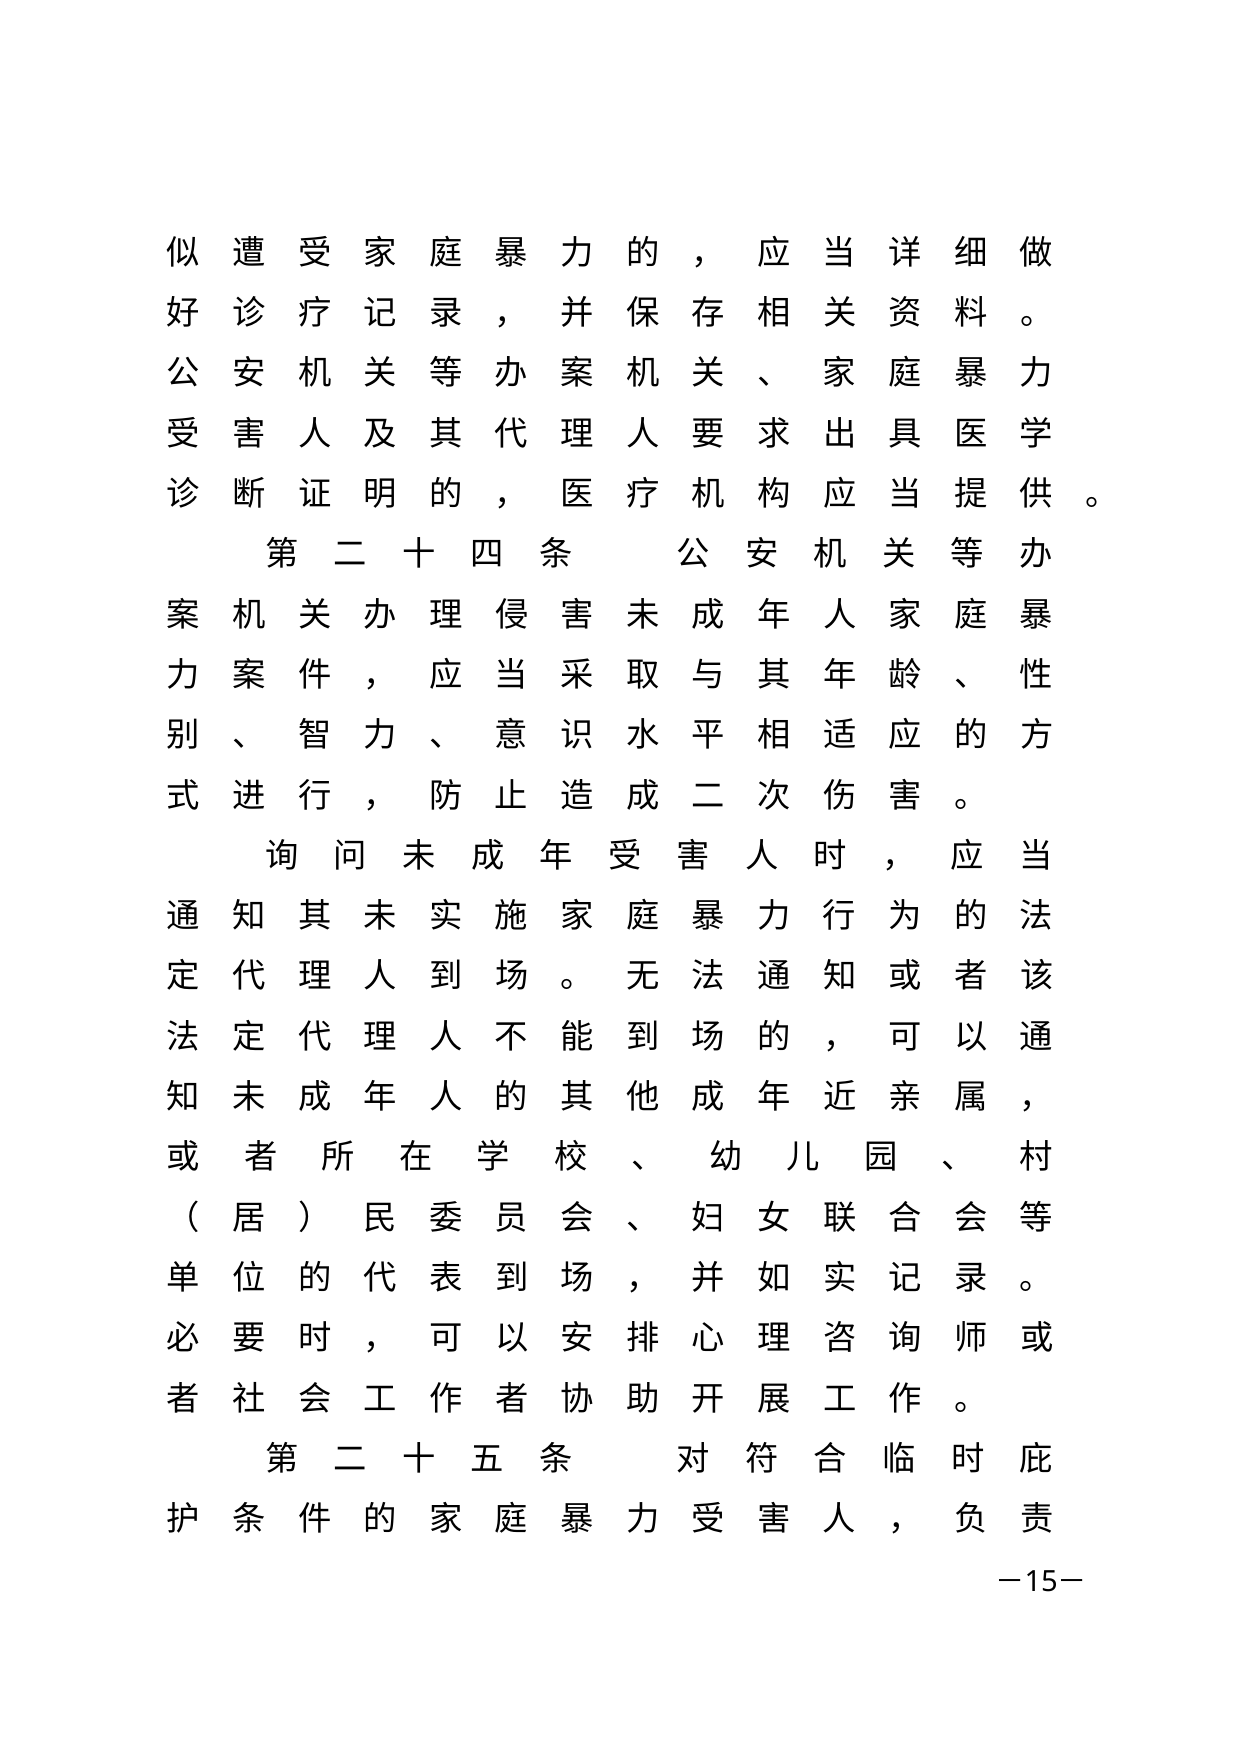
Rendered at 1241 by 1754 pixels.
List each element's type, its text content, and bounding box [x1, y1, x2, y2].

text 询问未成年受害人时，应当通知其未实施家庭暴力行为的法定代理人到场。无法通知或者该法定代理人不能到场的，可以通知未成年人的其他成年近亲属，或者所在学校、幼儿园、村（居）民委员会、妇女联合会等单位的代表到场，并如实记录。必要时，可以安排心理咨询师或者社会工作者协助开展工作。 [167, 823, 1085, 1426]
text 第二十四条 公安机关等办案机关办理侵害未成年人家庭暴力案件，应当采取与其年龄、性别、智力、意识水平相适应的方式进行，防止造成二次伤害。 [167, 521, 1085, 823]
text 第二十五条 对符合临时庇护条件的家庭暴力受害人，负责处置的公安机关或者妇女联合会应当通知并协助民政部门将其安排至临时庇护场所、救助管理机构或者福利机构。 [167, 1426, 1085, 1546]
text 医疗机构及其工作人员在诊疗过程中，发现患者遭受或者疑似遭受家庭暴力的，应当详细做好诊疗记录，并保存相关资料。公安机关等办案机关、家庭暴力受害人及其代理人要求出具医学诊断证明的，医疗机构应当提供。 [167, 219, 1085, 521]
